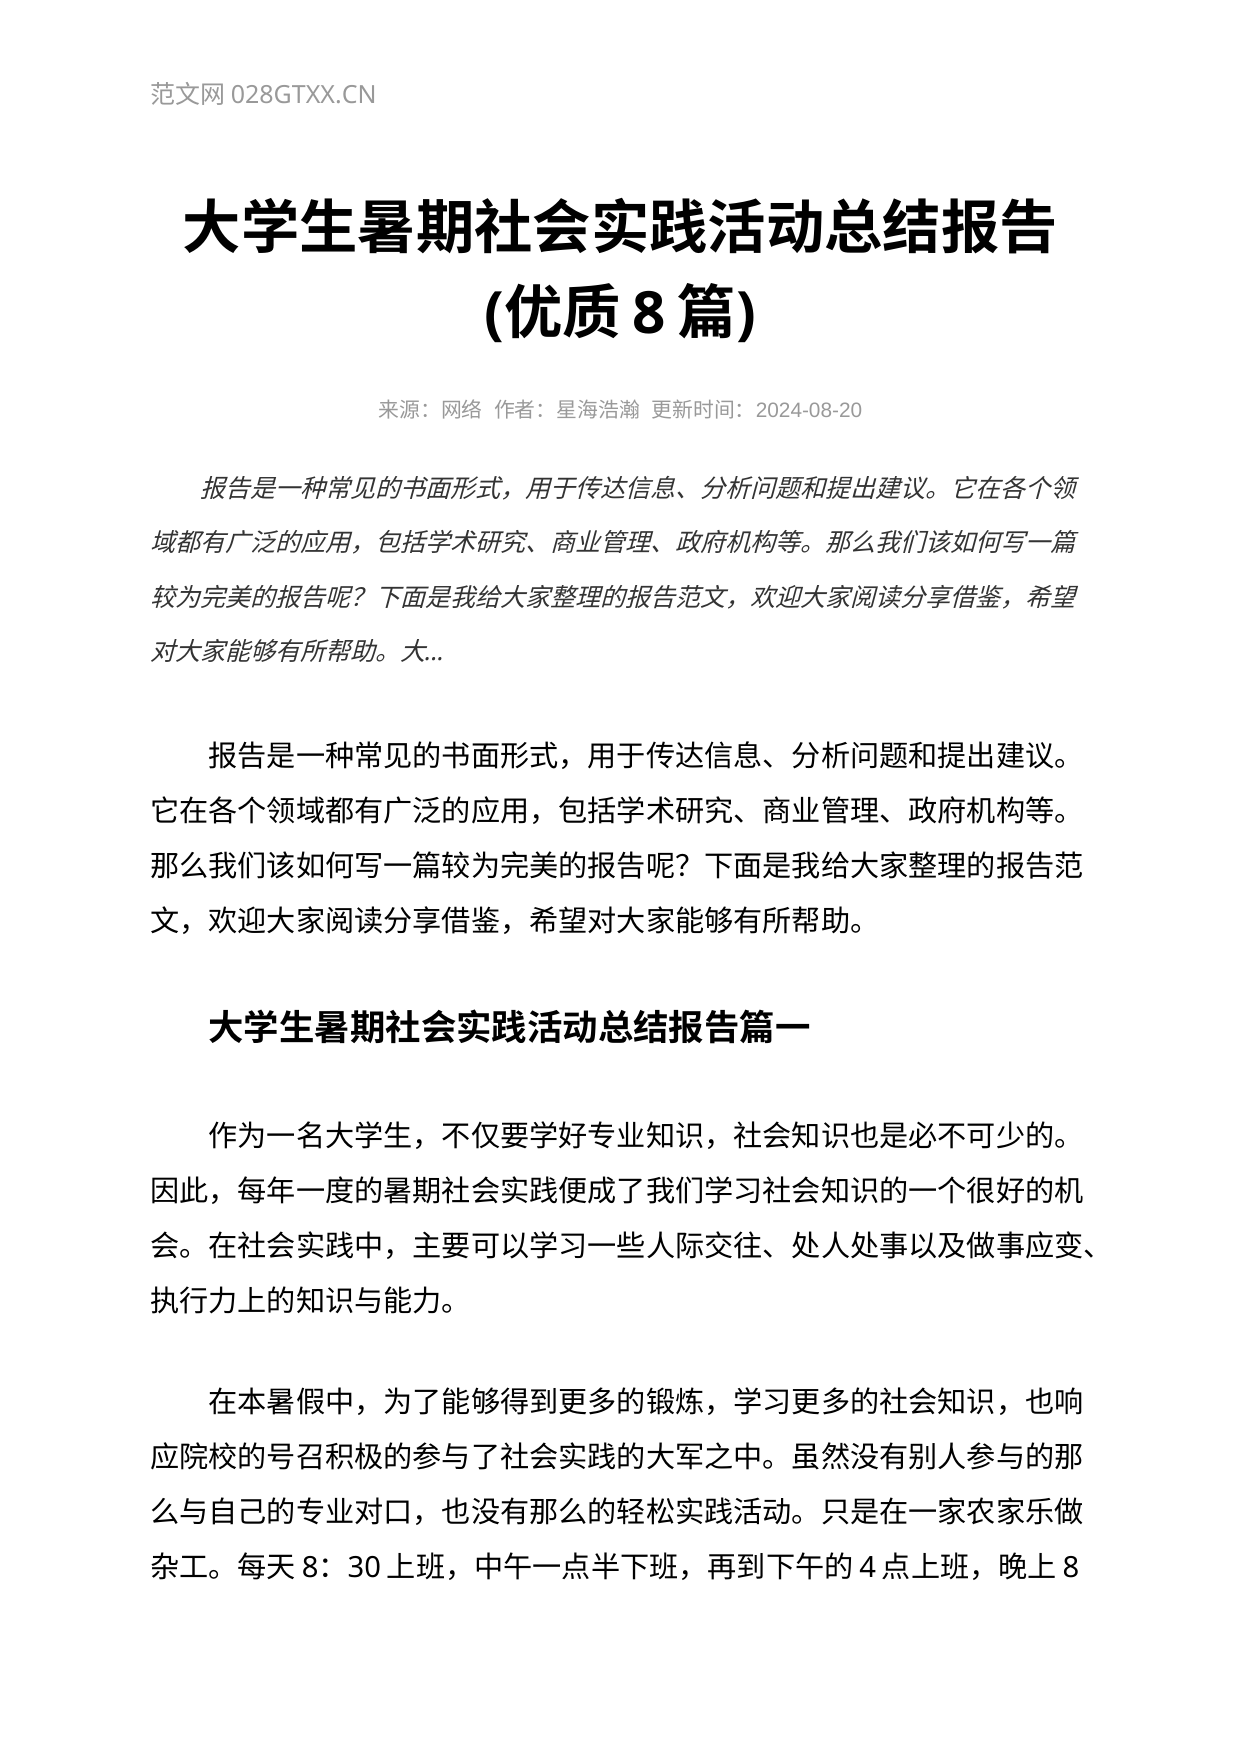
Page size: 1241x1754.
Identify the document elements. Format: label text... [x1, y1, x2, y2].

text 报告是一种常见的书面形式，用于传达信息、分析问题和提出建议。它在各个领域都有广泛的应用，包括学术研究、商业管理、政府机构等。那么我们该如何写一篇较为完美的报告呢？下面是我给大家整理的报告范文，欢迎大家阅读分享借鉴，希望对大家能够有所帮助。 [150, 733, 1090, 939]
text 大学生暑期社会实践活动总结报告篇一 [150, 999, 1090, 1050]
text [150, 1379, 1090, 1586]
text 来源：网络 作者：星海浩瀚 更新时间：2024-08-20 [150, 397, 1090, 421]
text 报告是一种常见的书面形式，用于传达信息、分析问题和提出建议。它在各个领域都有广泛的应用，包括学术研究、商业管理、政府机构等。那么我们该如何写一篇较为完美的报告呢？下面是我给大家整理的报告范文，欢迎大家阅读分享借鉴，希望对大家能够有所帮助。大... [150, 468, 1090, 668]
subtitle 大学生暑期社会实践活动总结报告(优质8篇) [150, 181, 1090, 351]
text 作为一名大学生，不仅要学好专业知识，社会知识也是必不可少的。因此，每年一度的暑期社会实践便成了我们学习社会知识的一个很好的机会。在社会实践中，主要可以学习一些人际交往、处人处事以及做事应变、执行力上的知识与能力。 [150, 1112, 1090, 1319]
